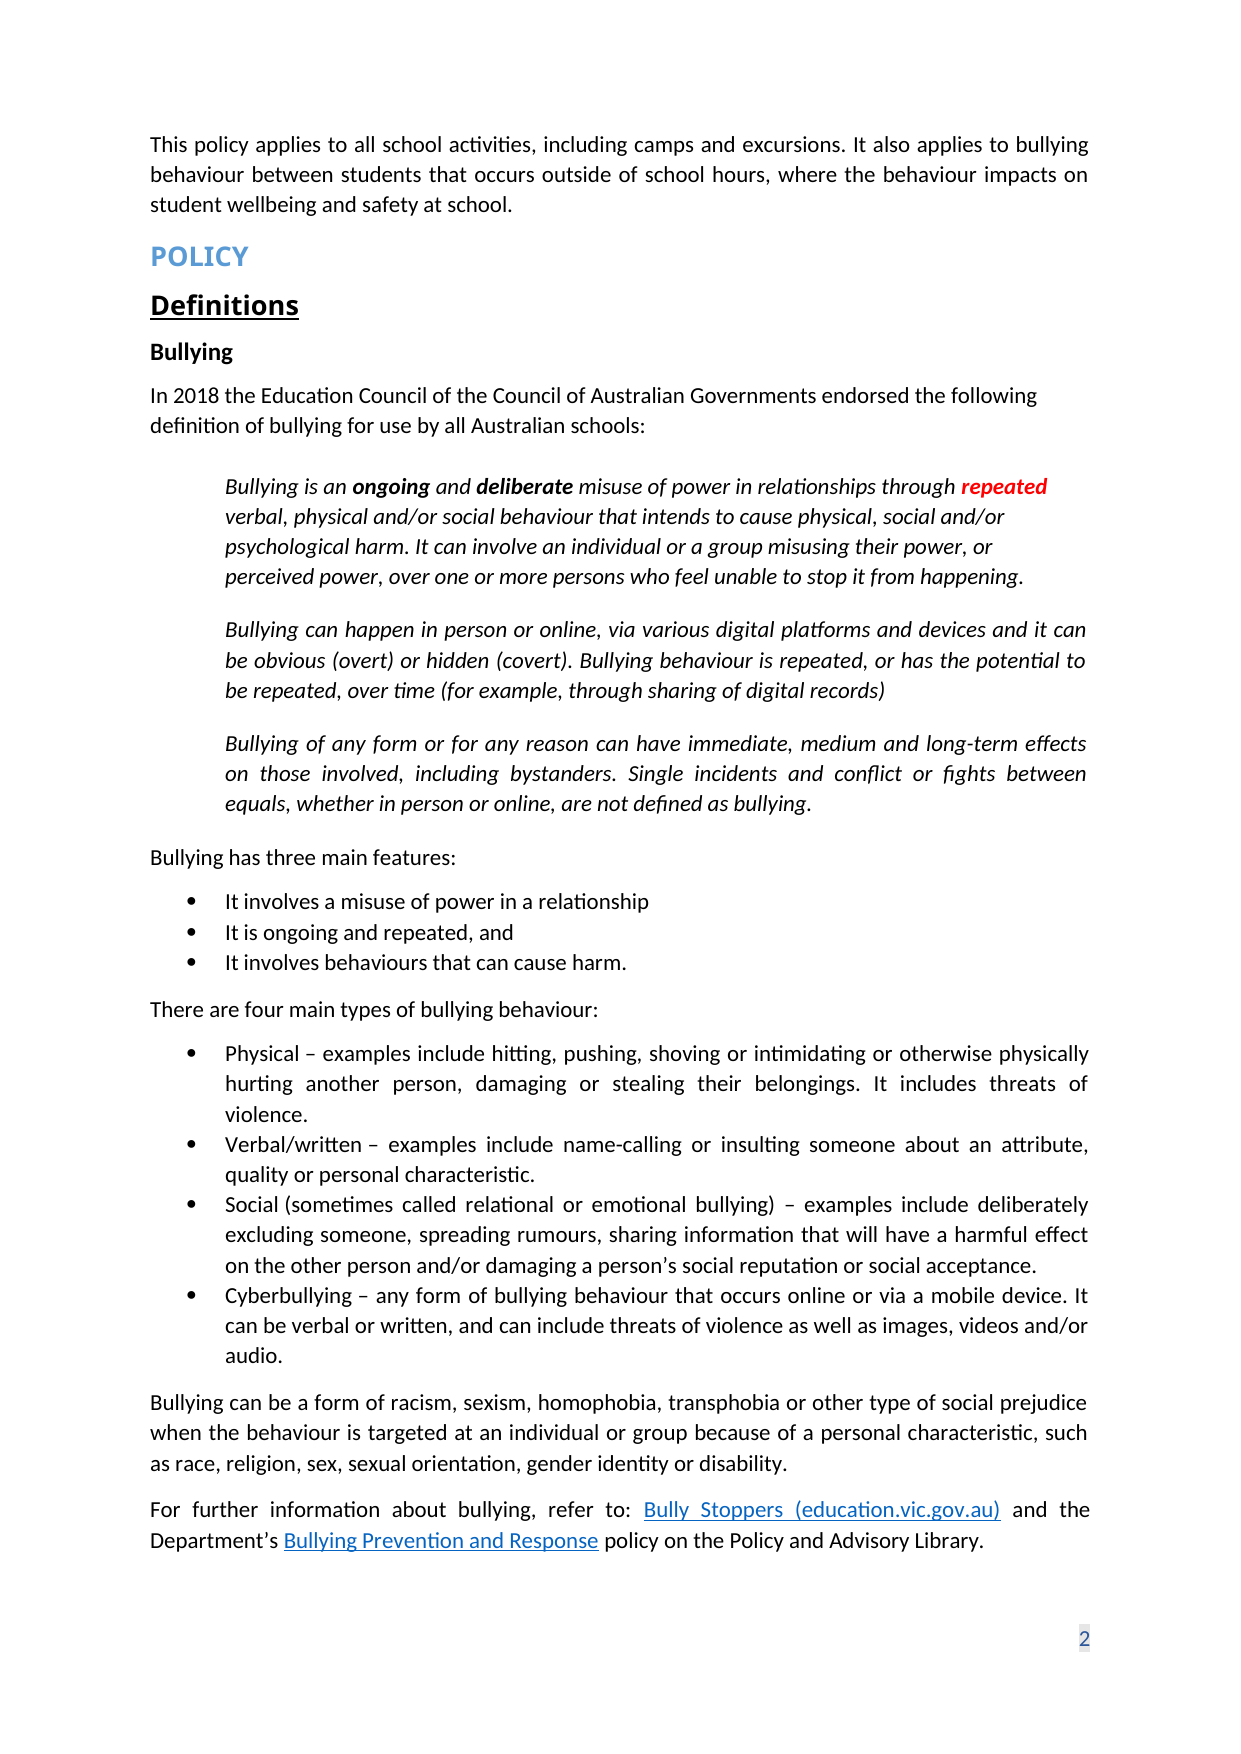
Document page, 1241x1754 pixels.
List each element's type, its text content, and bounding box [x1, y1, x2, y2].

text There are four main types of bullying behaviour: [150, 995, 1090, 1023]
text Bullying of any form or for any reason can have immediate, medium and long-term effects on those involved, including bystanders. Single incidents and conflict or fights between equals, whether in person or online, are not defined as bullying. [225, 729, 1090, 818]
list It is ongoing and repeated, and [187, 918, 1090, 946]
list It involves a misuse of power in a relationship [187, 887, 1090, 915]
text This policy applies to all school activities, including camps and excursions. It also applies to bullying behaviour between students that occurs outside of school hours, where the behaviour impacts on student wellbeing and safety at school. [150, 130, 1090, 218]
subtitle Policy [150, 237, 1090, 274]
text Bullying is an ongoing and deliberate misuse of power in relationships through repeated verbal, physical and/or social behaviour that intends to cause physical, social and/or psychological harm. It can involve an individual or a group misusing their power, or perceived power, over one or more persons who feel unable to stop it from happening. [225, 472, 1090, 591]
text Bullying has three main features: [150, 843, 1090, 871]
text In 2018 the Education Council of the Council of Australian Governments endorsed the following definition of bullying for use by all Australian schools: [150, 381, 1090, 470]
subtitle Definitions [150, 286, 1090, 323]
list Cyberbullying – any form of bullying behaviour that occurs online or via a mobile device. It can be verbal or written, and can include threats of violence as well as images, videos and/or audio. [187, 1281, 1090, 1369]
text Bullying can happen in person or online, via various digital platforms and devices and it can be obvious (overt) or hidden (covert). Bullying behaviour is repeated, or has the potential to be repeated, over time (for example, through sharing of digital records) [225, 616, 1090, 704]
text Bullying can be a form of racism, sexism, homophobia, transphobia or other type of social prejudice when the behaviour is targeted at an individual or group because of a personal characteristic, such as race, religion, sex, sexual orientation, gender identity or disability. [150, 1388, 1090, 1477]
list Social (sometimes called relational or emotional bullying) – examples include deliberately excluding someone, spreading rumours, sharing information that will have a harmful effect on the other person and/or damaging a person’s social reputation or social acceptance. [187, 1190, 1090, 1279]
list Verbal/written – examples include name-calling or insulting someone about an attribute, quality or personal characteristic. [187, 1130, 1090, 1188]
text For further information about bullying, refer to: Bully Stoppers (education.vic.gov.au) and the Department’s Bullying Prevention and Response policy on the Policy and Advisory Library. [150, 1496, 1090, 1554]
list Physical – examples include hitting, pushing, shoving or intimidating or otherwise physically hurting another person, damaging or stealing their belongings. It includes threats of violence. [187, 1039, 1090, 1128]
list It involves behaviours that can cause harm. [187, 948, 1090, 976]
text Bullying [150, 336, 1090, 366]
